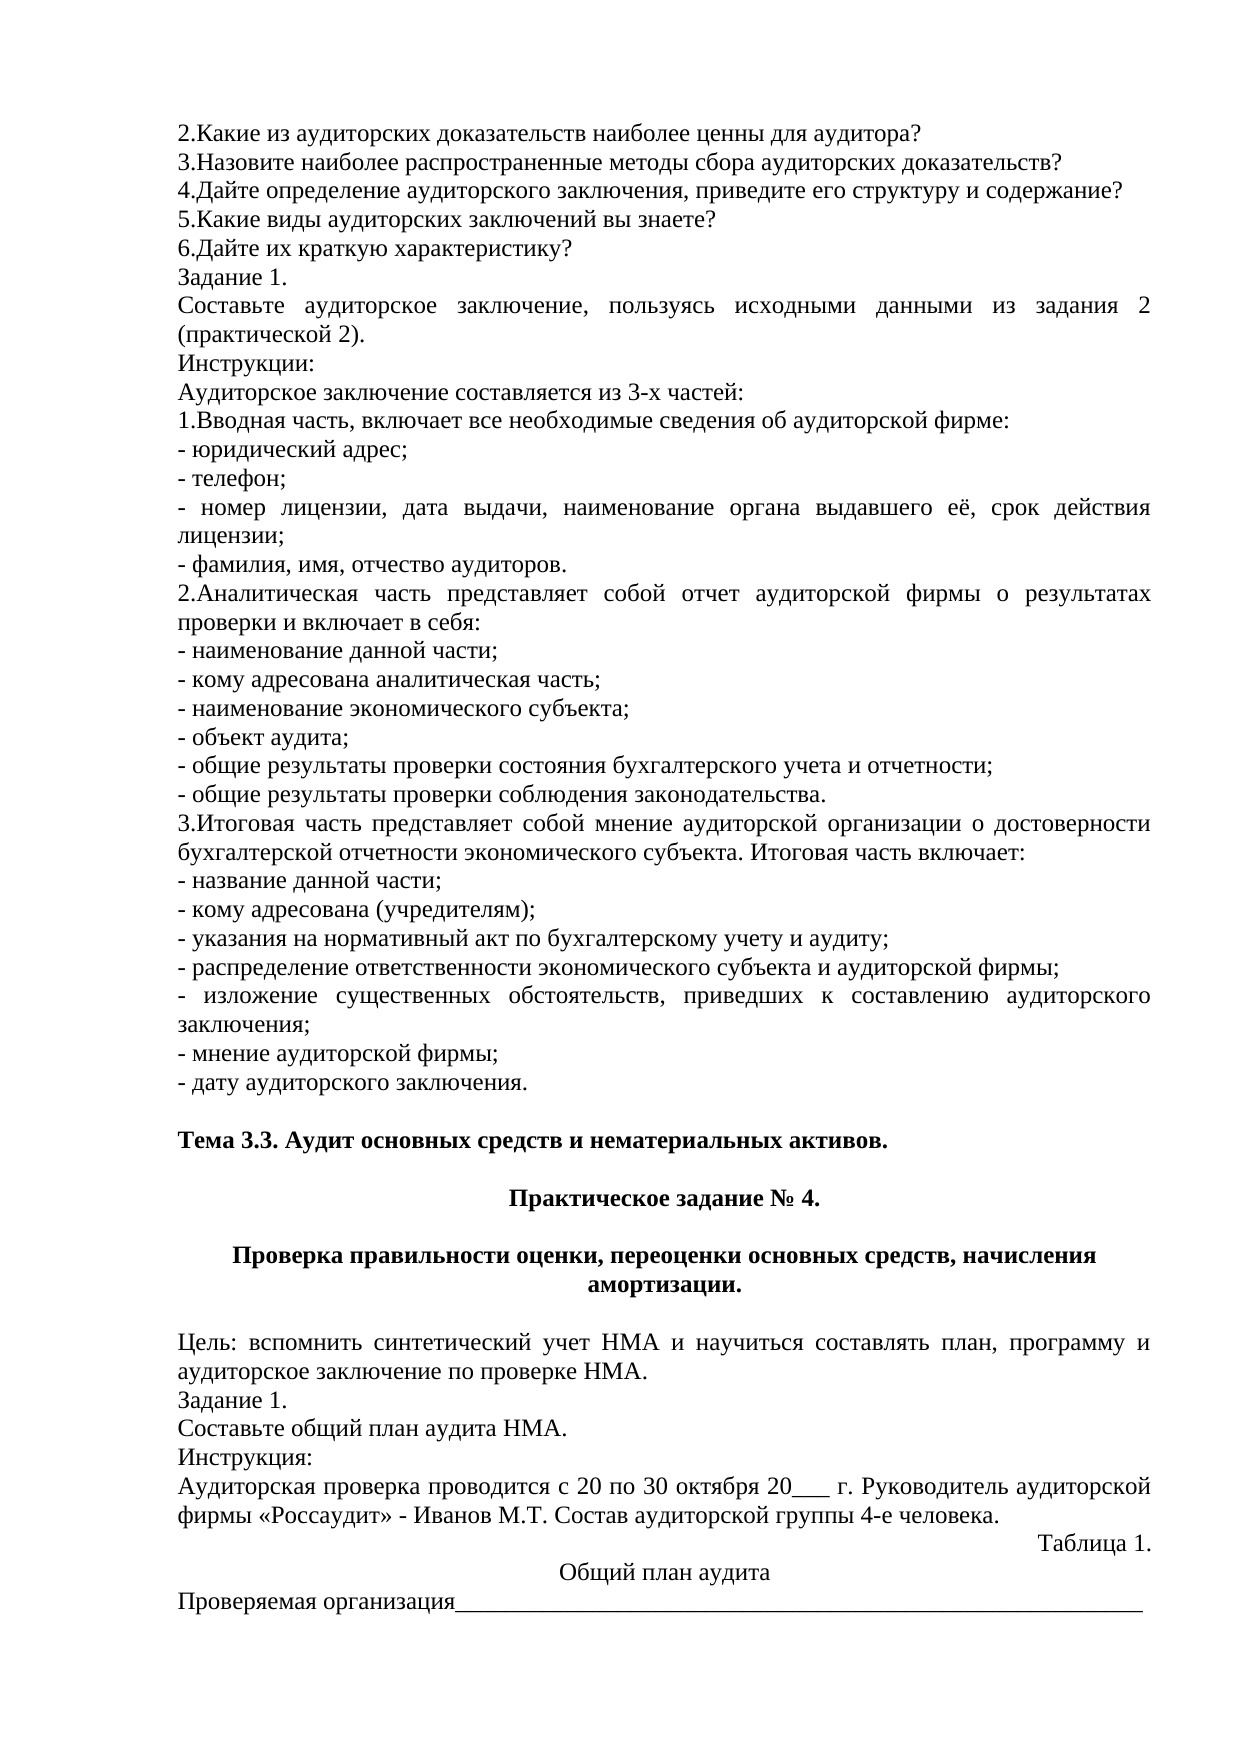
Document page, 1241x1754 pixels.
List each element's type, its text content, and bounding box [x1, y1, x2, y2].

text 2.Аналитическая часть представляет собой отчет аудиторской фирмы о результатах проверки и включает в себя: [177, 578, 1152, 636]
text Аудиторская проверка проводится с 20 по 30 октября 20___ г. Руководитель аудиторской фирмы «Россаудит» - Иванов М.Т. Состав аудиторской группы 4-е человека. [177, 1471, 1152, 1528]
text Цель: вспомнить синтетический учет НМА и научиться составлять план, программу и аудиторское заключение по проверке НМА. [177, 1327, 1152, 1385]
text 3.Итоговая часть представляет собой мнение аудиторской организации о достоверности бухгалтерской отчетности экономического субъекта. Итоговая часть включает: [177, 808, 1152, 866]
text - изложение существенных обстоятельств, приведших к составлению аудиторского заключения; [177, 981, 1152, 1038]
text - общие результаты проверки соблюдения законодательства. [177, 779, 1152, 808]
text Инструкция: [177, 1442, 1152, 1471]
text - юридический адрес; [177, 434, 1152, 463]
text Проверяемая организация_______________________________________________________ [177, 1586, 1152, 1615]
text - указания на нормативный акт по бухгалтерскому учету и аудиту; [177, 923, 1152, 952]
text 4.Дайте определение аудиторского заключения, приведите его структуру и содержание? [177, 176, 1152, 204]
text 3.Назовите наиболее распространенные методы сбора аудиторских доказательств? [177, 147, 1152, 176]
text Составьте общий план аудита НМА. [177, 1413, 1152, 1442]
text - распределение ответственности экономического субъекта и аудиторской фирмы; [177, 952, 1152, 981]
text Общий план аудита [177, 1557, 1152, 1586]
text Задание 1. [177, 262, 1152, 291]
text - телефон; [177, 463, 1152, 492]
text Инструкции: [177, 348, 1152, 377]
text Таблица 1. [177, 1528, 1152, 1557]
text - название данной части; [177, 866, 1152, 894]
text Проверка правильности оценки, переоценки основных средств, начисления амортизации. [177, 1241, 1152, 1298]
text - наименование экономического субъекта; [177, 693, 1152, 722]
text - объект аудита; [177, 722, 1152, 751]
text Задание 1. [177, 1385, 1152, 1413]
text - номер лицензии, дата выдачи, наименование органа выдавшего её, срок действия лицензии; [177, 492, 1152, 549]
text Составьте аудиторское заключение, пользуясь исходными данными из задания 2 (практической 2). [177, 291, 1152, 348]
text Аудиторское заключение составляется из 3-х частей: [177, 377, 1152, 406]
text - кому адресована аналитическая часть; [177, 664, 1152, 693]
text - кому адресована (учредителям); [177, 894, 1152, 923]
text Практическое задание № 4. [177, 1183, 1152, 1211]
text - общие результаты проверки состояния бухгалтерского учета и отчетности; [177, 751, 1152, 779]
text Тема 3.3. Аудит основных средств и нематериальных активов. [177, 1125, 1152, 1153]
text 6.Дайте их краткую характеристику? [177, 233, 1152, 262]
text - дату аудиторского заключения. [177, 1067, 1152, 1096]
text 1.Вводная часть, включает все необходимые сведения об аудиторской фирме: [177, 406, 1152, 434]
text 2.Какие из аудиторских доказательств наиболее ценны для аудитора? [177, 118, 1152, 147]
text - мнение аудиторской фирмы; [177, 1038, 1152, 1067]
text - наименование данной части; [177, 636, 1152, 664]
text 5.Какие виды аудиторских заключений вы знаете? [177, 204, 1152, 233]
text - фамилия, имя, отчество аудиторов. [177, 549, 1152, 578]
